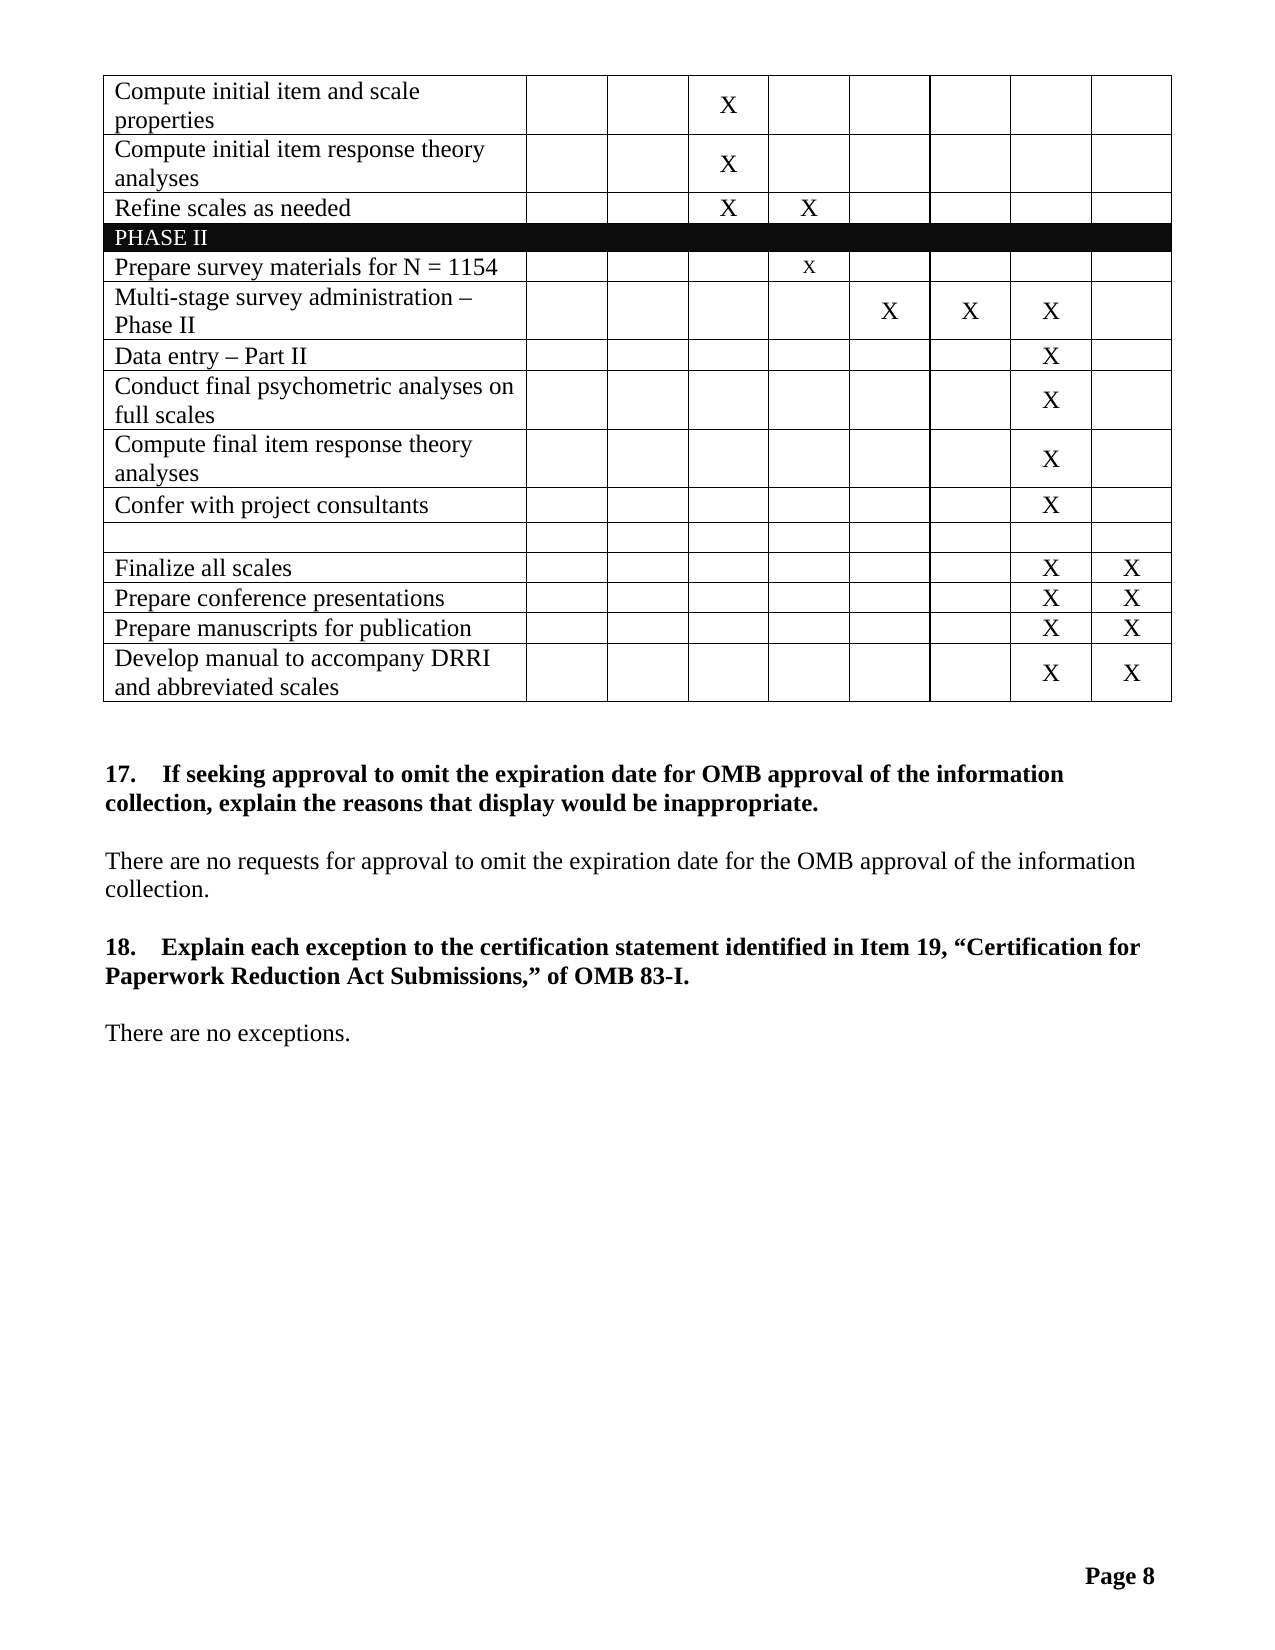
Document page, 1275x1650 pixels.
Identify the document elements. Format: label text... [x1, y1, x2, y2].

table_cell Confer with project consultants [104, 488, 526, 522]
table_cell X [1011, 430, 1091, 487]
table_cell [769, 488, 849, 522]
table_cell [608, 252, 688, 281]
table_cell [689, 252, 768, 281]
table_cell Prepare manuscripts for publication [104, 613, 526, 642]
table_cell [608, 430, 688, 487]
table_cell [931, 135, 1010, 192]
table_cell [1011, 76, 1091, 133]
table_cell [850, 430, 929, 487]
table_cell [527, 340, 607, 370]
table_cell [1011, 252, 1091, 281]
table_cell [769, 523, 849, 552]
table_cell [850, 553, 929, 582]
table_cell [769, 76, 849, 133]
table_cell [931, 371, 1010, 428]
table_cell [608, 644, 688, 701]
table_cell [850, 371, 929, 428]
table_cell [769, 340, 849, 370]
table_cell X [1011, 644, 1091, 701]
table_cell [769, 135, 849, 192]
table_cell [850, 488, 929, 522]
table_cell [850, 340, 929, 370]
table_cell [931, 252, 1010, 281]
table_cell [1092, 340, 1171, 370]
table_cell [931, 193, 1010, 223]
table_cell X [769, 252, 849, 281]
table_cell [1011, 523, 1091, 552]
table_cell [527, 193, 607, 223]
table_cell [608, 488, 688, 522]
table_cell [1092, 523, 1171, 552]
table_cell X [1011, 613, 1091, 642]
table_cell [850, 644, 929, 701]
text 17. If seeking approval to omit the expiration date for OMB approval of the information collection, explain the reasons that display would be inappropriate. [105, 759, 1170, 817]
table_cell [689, 583, 768, 612]
table_cell [689, 644, 768, 701]
table_cell [1092, 371, 1171, 428]
table_cell [769, 430, 849, 487]
table_cell [769, 613, 849, 642]
table_cell [608, 371, 688, 428]
table_cell X [769, 193, 849, 223]
table_cell [689, 523, 768, 552]
table_cell Data entry – Part II [104, 340, 526, 370]
table_cell [527, 523, 607, 552]
table_cell [1092, 252, 1171, 281]
table_cell [527, 252, 607, 281]
table_cell [1092, 430, 1171, 487]
table_cell PHASE II [104, 224, 1171, 251]
table_cell Conduct final psychometric analyses on full scales [104, 371, 526, 428]
table_cell [1092, 282, 1171, 339]
text There are no exceptions. [105, 1018, 1170, 1047]
table_cell [608, 340, 688, 370]
table_cell [104, 523, 526, 552]
table_cell Develop manual to accompany DRRI and abbreviated scales [104, 644, 526, 701]
table_cell [769, 282, 849, 339]
table_cell [931, 644, 1010, 701]
table_cell Compute initial item response theory analyses [104, 135, 526, 192]
table_cell [527, 371, 607, 428]
table_cell [608, 583, 688, 612]
table_cell X [1011, 282, 1091, 339]
table_cell [931, 430, 1010, 487]
table_cell [608, 135, 688, 192]
table_cell Prepare conference presentations [104, 583, 526, 612]
table_cell [769, 583, 849, 612]
table_cell X [1092, 583, 1171, 612]
table_cell X [1092, 613, 1171, 642]
table_cell [527, 553, 607, 582]
table_cell [931, 613, 1010, 642]
table_cell [608, 76, 688, 133]
table_cell [1092, 193, 1171, 223]
table_cell [850, 76, 929, 133]
table_cell Compute final item response theory analyses [104, 430, 526, 487]
table_cell Refine scales as needed [104, 193, 526, 223]
table_cell X [1011, 553, 1091, 582]
table_cell [608, 282, 688, 339]
table_cell X [689, 193, 768, 223]
table_cell Multi-stage survey administration – Phase II [104, 282, 526, 339]
table_cell X [1011, 583, 1091, 612]
table_cell X [689, 135, 768, 192]
table_cell [931, 583, 1010, 612]
table_cell [931, 523, 1010, 552]
table_cell [527, 282, 607, 339]
text 18. Explain each exception to the certification statement identified in Item 19, “Certification for Paperwork Reduction Act Submissions,” of OMB 83-I. [105, 932, 1170, 989]
table_cell [850, 252, 929, 281]
table_cell X [1011, 371, 1091, 428]
table_cell [689, 340, 768, 370]
table_cell [850, 613, 929, 642]
table_cell [527, 430, 607, 487]
table_cell [1092, 488, 1171, 522]
table_cell X [689, 76, 768, 133]
table_cell [689, 282, 768, 339]
table_cell [527, 76, 607, 133]
table_cell X [931, 282, 1010, 339]
table_cell X [1092, 644, 1171, 701]
table_cell X [1092, 553, 1171, 582]
table_cell [1092, 135, 1171, 192]
table_cell [608, 613, 688, 642]
table_cell Prepare survey materials for N = 1154 [104, 252, 526, 281]
table_cell [931, 488, 1010, 522]
table_cell [1011, 193, 1091, 223]
table_cell X [1011, 340, 1091, 370]
table_cell [1092, 76, 1171, 133]
table_cell [769, 644, 849, 701]
text There are no requests for approval to omit the expiration date for the OMB approval of the information collection. [105, 846, 1181, 903]
table_cell [850, 193, 929, 223]
table_cell Compute initial item and scale properties [104, 76, 526, 133]
table_cell [931, 553, 1010, 582]
table_cell X [850, 282, 929, 339]
table_cell [527, 613, 607, 642]
table_cell [689, 553, 768, 582]
table_cell [769, 553, 849, 582]
table_cell [850, 523, 929, 552]
table_cell [608, 193, 688, 223]
table_cell [689, 371, 768, 428]
table_cell [689, 613, 768, 642]
table_cell [850, 135, 929, 192]
table_cell [527, 135, 607, 192]
table_cell [527, 488, 607, 522]
table_cell [689, 488, 768, 522]
table_cell [931, 340, 1010, 370]
table_cell [850, 583, 929, 612]
table_cell [608, 523, 688, 552]
table_cell [689, 430, 768, 487]
table_cell Finalize all scales [104, 553, 526, 582]
table_cell [608, 553, 688, 582]
table_cell [527, 644, 607, 701]
table_cell [527, 583, 607, 612]
table_cell [931, 76, 1010, 133]
table_cell [1011, 135, 1091, 192]
table_cell X [1011, 488, 1091, 522]
table_cell [769, 371, 849, 428]
